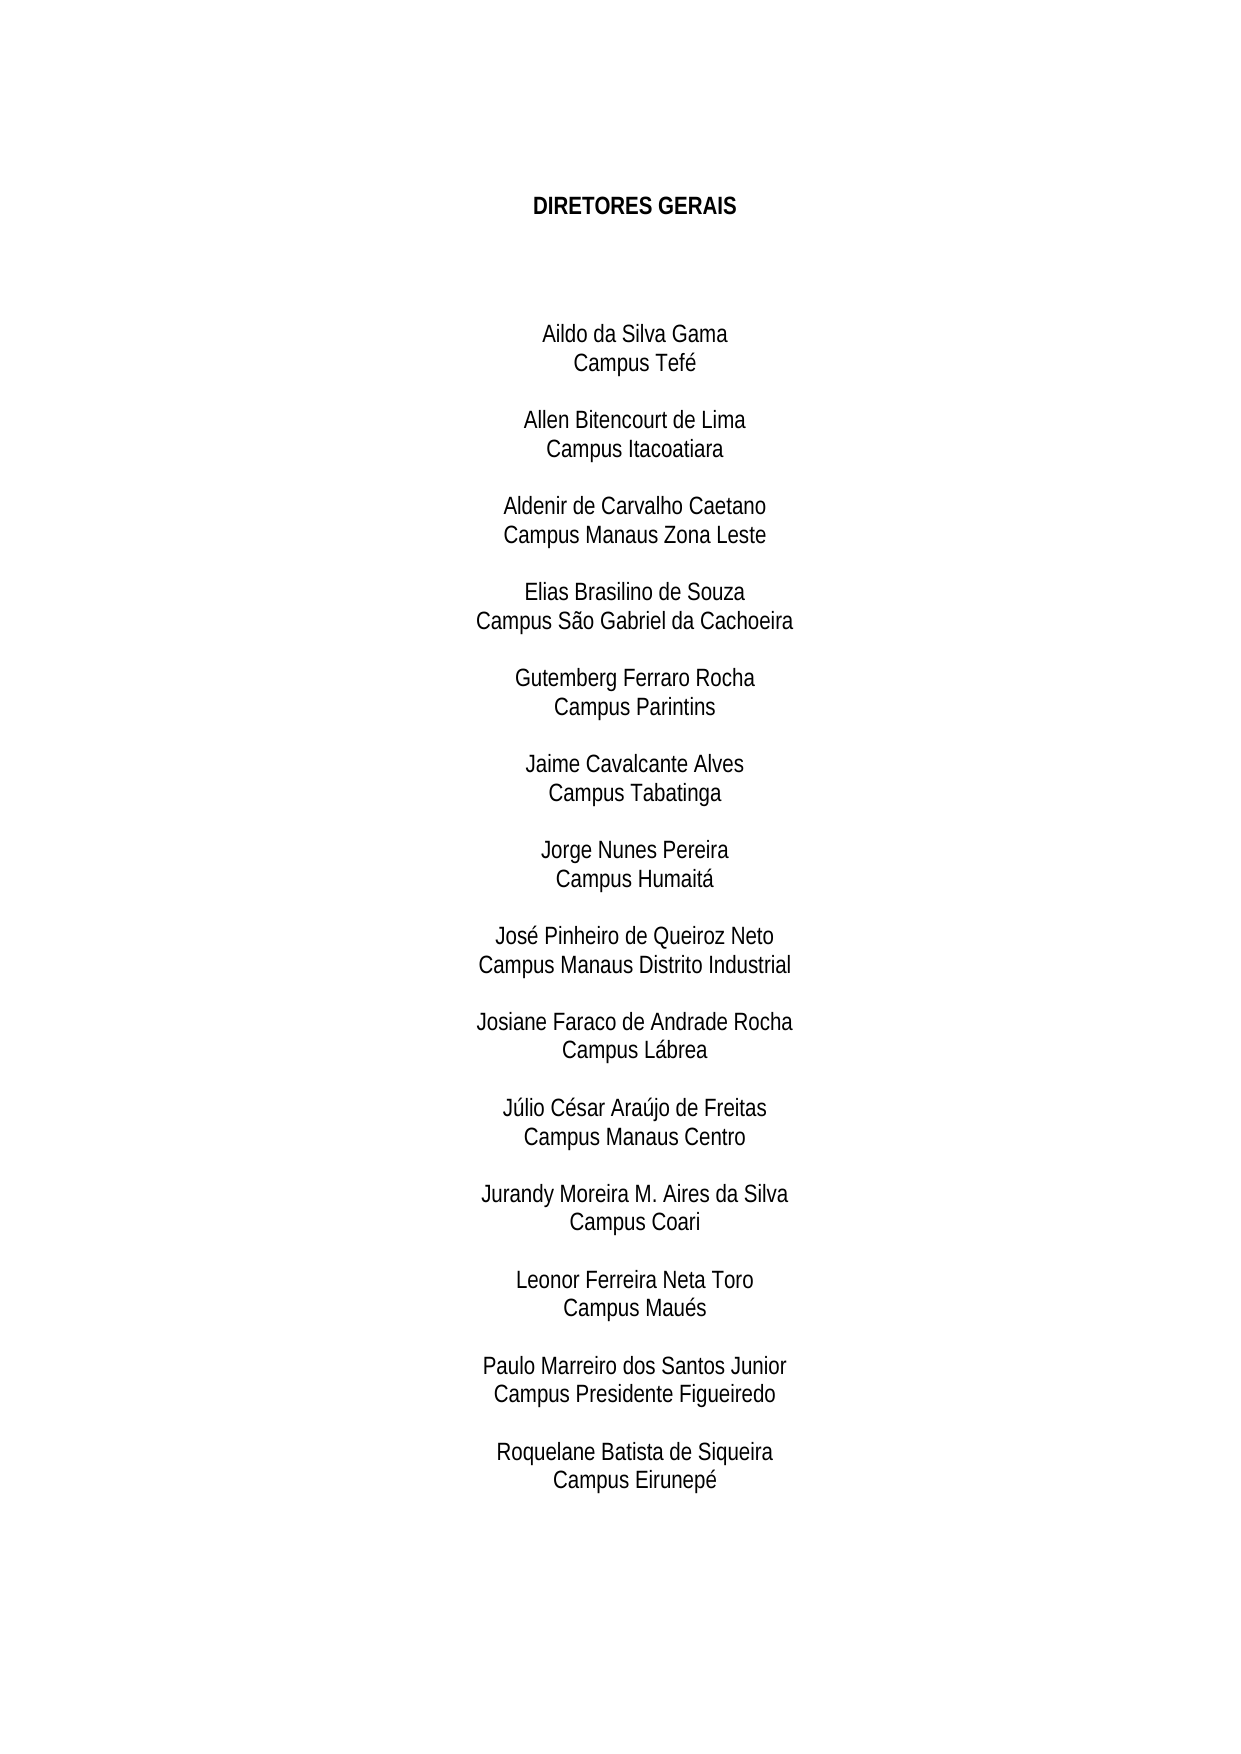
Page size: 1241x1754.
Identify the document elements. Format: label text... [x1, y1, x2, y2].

text Gutemberg Ferraro Rocha [177, 663, 1092, 692]
text Campus Manaus Distrito Industrial [177, 949, 1092, 978]
text Campus Lábrea [177, 1036, 1092, 1064]
text José Pinheiro de Queiroz Neto [177, 921, 1092, 949]
text Roquelane Batista de Siqueira [177, 1437, 1092, 1465]
text Aildo da Silva Gama [177, 319, 1092, 348]
text Campus Presidente Figueiredo [177, 1379, 1092, 1408]
text Campus Tabatinga [177, 778, 1092, 806]
text Paulo Marreiro dos Santos Junior [177, 1351, 1092, 1379]
text Campus Manaus Centro [177, 1121, 1092, 1150]
text Campus Tefé [177, 348, 1092, 377]
text Aldenir de Carvalho Caetano [177, 491, 1092, 520]
text Campus São Gabriel da Cachoeira [177, 606, 1092, 634]
text Jurandy Moreira M. Aires da Silva [177, 1179, 1092, 1207]
text Campus Itacoatiara [177, 434, 1092, 463]
text Josiane Faraco de Andrade Rocha [177, 1007, 1092, 1036]
text Campus Maués [177, 1293, 1092, 1322]
text Allen Bitencourt de Lima [177, 405, 1092, 434]
text Leonor Ferreira Neta Toro [177, 1265, 1092, 1293]
text Campus Humaitá [177, 864, 1092, 892]
text Júlio César Araújo de Freitas [177, 1093, 1092, 1121]
text Campus Eirunepé [177, 1465, 1092, 1494]
text Elias Brasilino de Souza [177, 577, 1092, 606]
text Campus Coari [177, 1207, 1092, 1236]
text Jaime Cavalcante Alves [177, 749, 1092, 778]
text DIRETORES GERAIS [177, 191, 1092, 219]
text Jorge Nunes Pereira [177, 835, 1092, 864]
text Campus Manaus Zona Leste [177, 520, 1092, 548]
text Campus Parintins [177, 692, 1092, 720]
